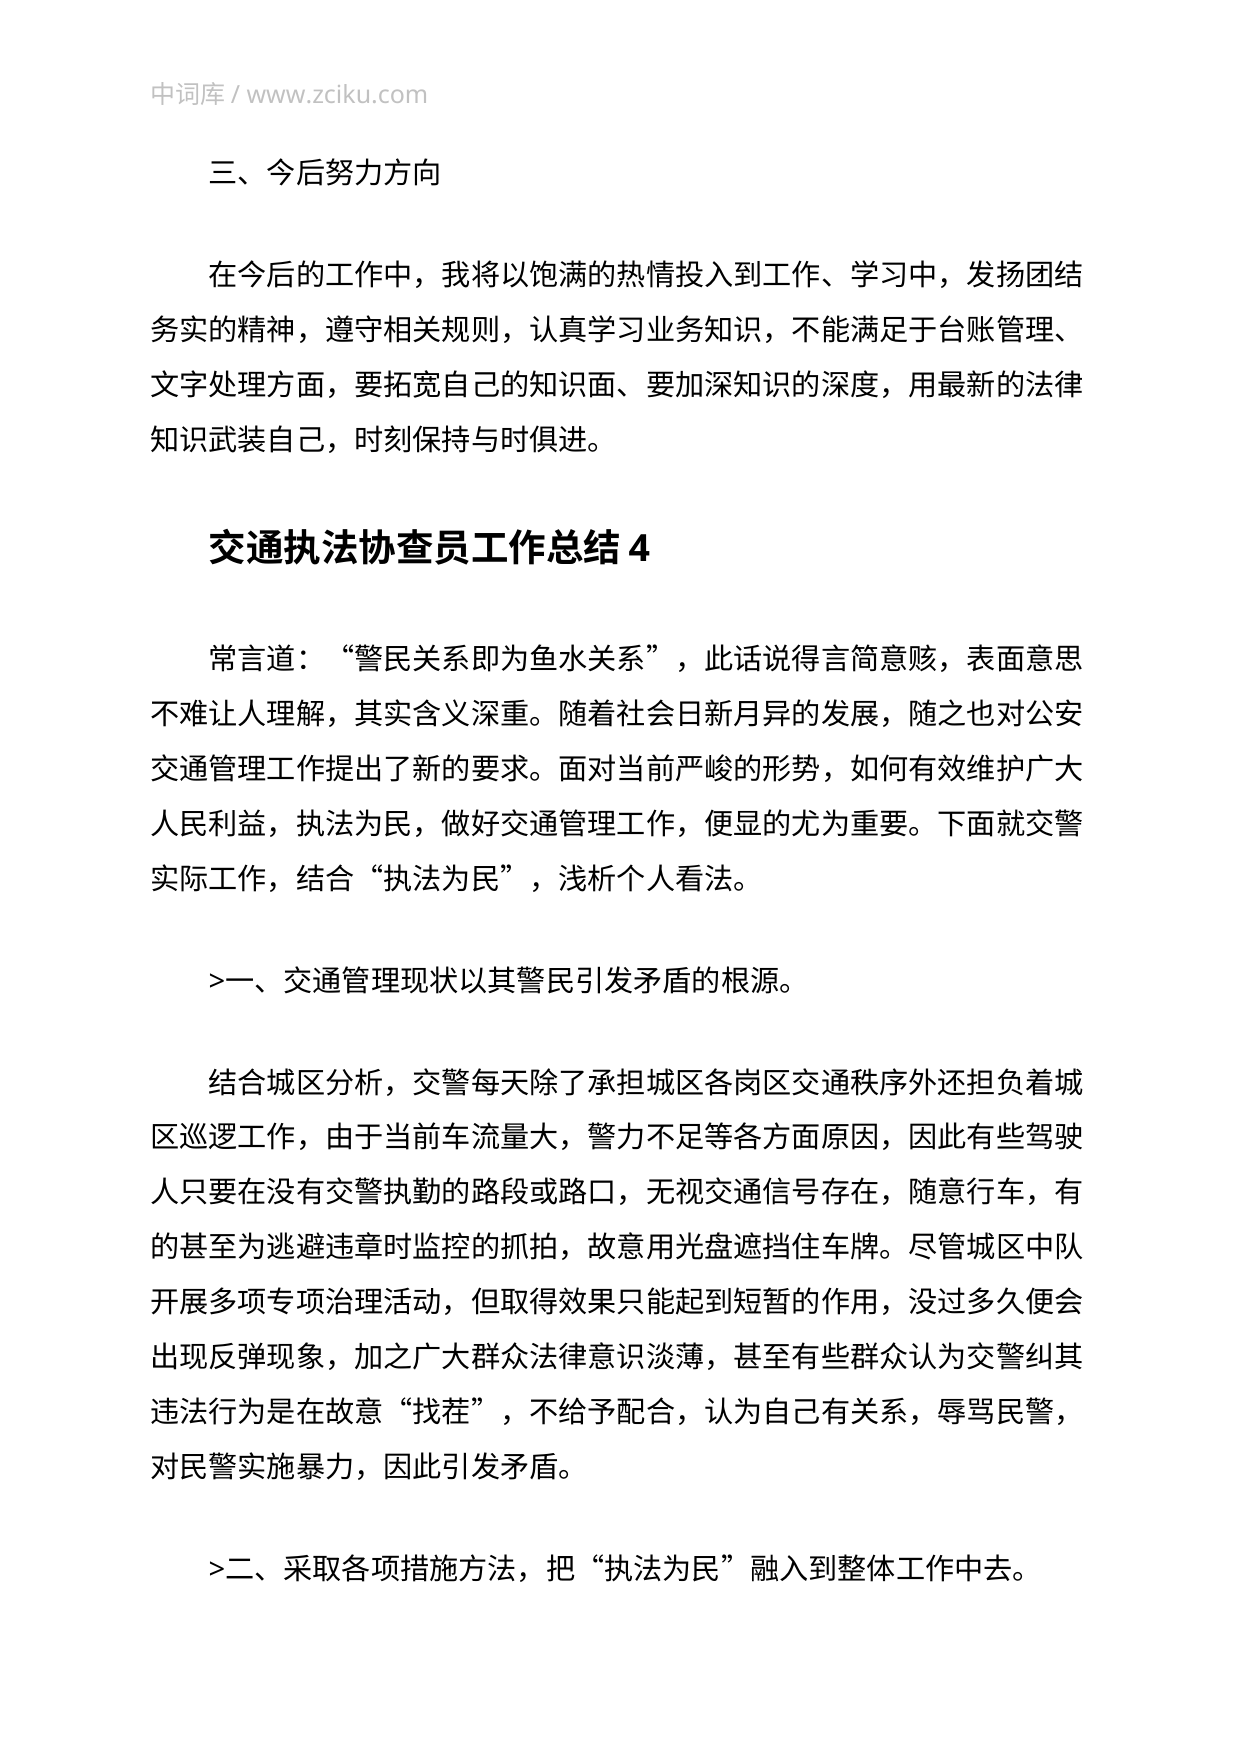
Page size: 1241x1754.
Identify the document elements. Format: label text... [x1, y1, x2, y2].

text 常言道：“警民关系即为鱼水关系”，此话说得言简意赅，表面意思不难让人理解，其实含义深重。随着社会日新月异的发展，随之也对公安交通管理工作提出了新的要求。面对当前严峻的形势，如何有效维护广大人民利益，执法为民，做好交通管理工作，便显的尤为重要。下面就交警实际工作，结合“执法为民”，浅析个人看法。 [150, 636, 1090, 898]
text 三、今后努力方向 [150, 150, 1090, 192]
text 在今后的工作中，我将以饱满的热情投入到工作、学习中，发扬团结务实的精神，遵守相关规则，认真学习业务知识，不能满足于台账管理、文字处理方面，要拓宽自己的知识面、要加深知识的深度，用最新的法律知识武装自己，时刻保持与时俱进。 [150, 252, 1090, 459]
text 结合城区分析，交警每天除了承担城区各岗区交通秩序外还担负着城区巡逻工作，由于当前车流量大，警力不足等各方面原因，因此有些驾驶人只要在没有交警执勤的路段或路口，无视交通信号存在，随意行车，有的甚至为逃避违章时监控的抓拍，故意用光盘遮挡住车牌。尽管城区中队开展多项专项治理活动，但取得效果只能起到短暂的作用，没过多久便会出现反弹现象，加之广大群众法律意识淡薄，甚至有些群众认为交警纠其违法行为是在故意“找茬”，不给予配合，认为自己有关系，辱骂民警，对民警实施暴力，因此引发矛盾。 [150, 1059, 1090, 1486]
text >二、采取各项措施方法，把“执法为民”融入到整体工作中去。 [150, 1545, 1090, 1588]
text >一、交通管理现状以其警民引发矛盾的根源。 [150, 957, 1090, 999]
text 交通执法协查员工作总结4 [150, 518, 1090, 573]
